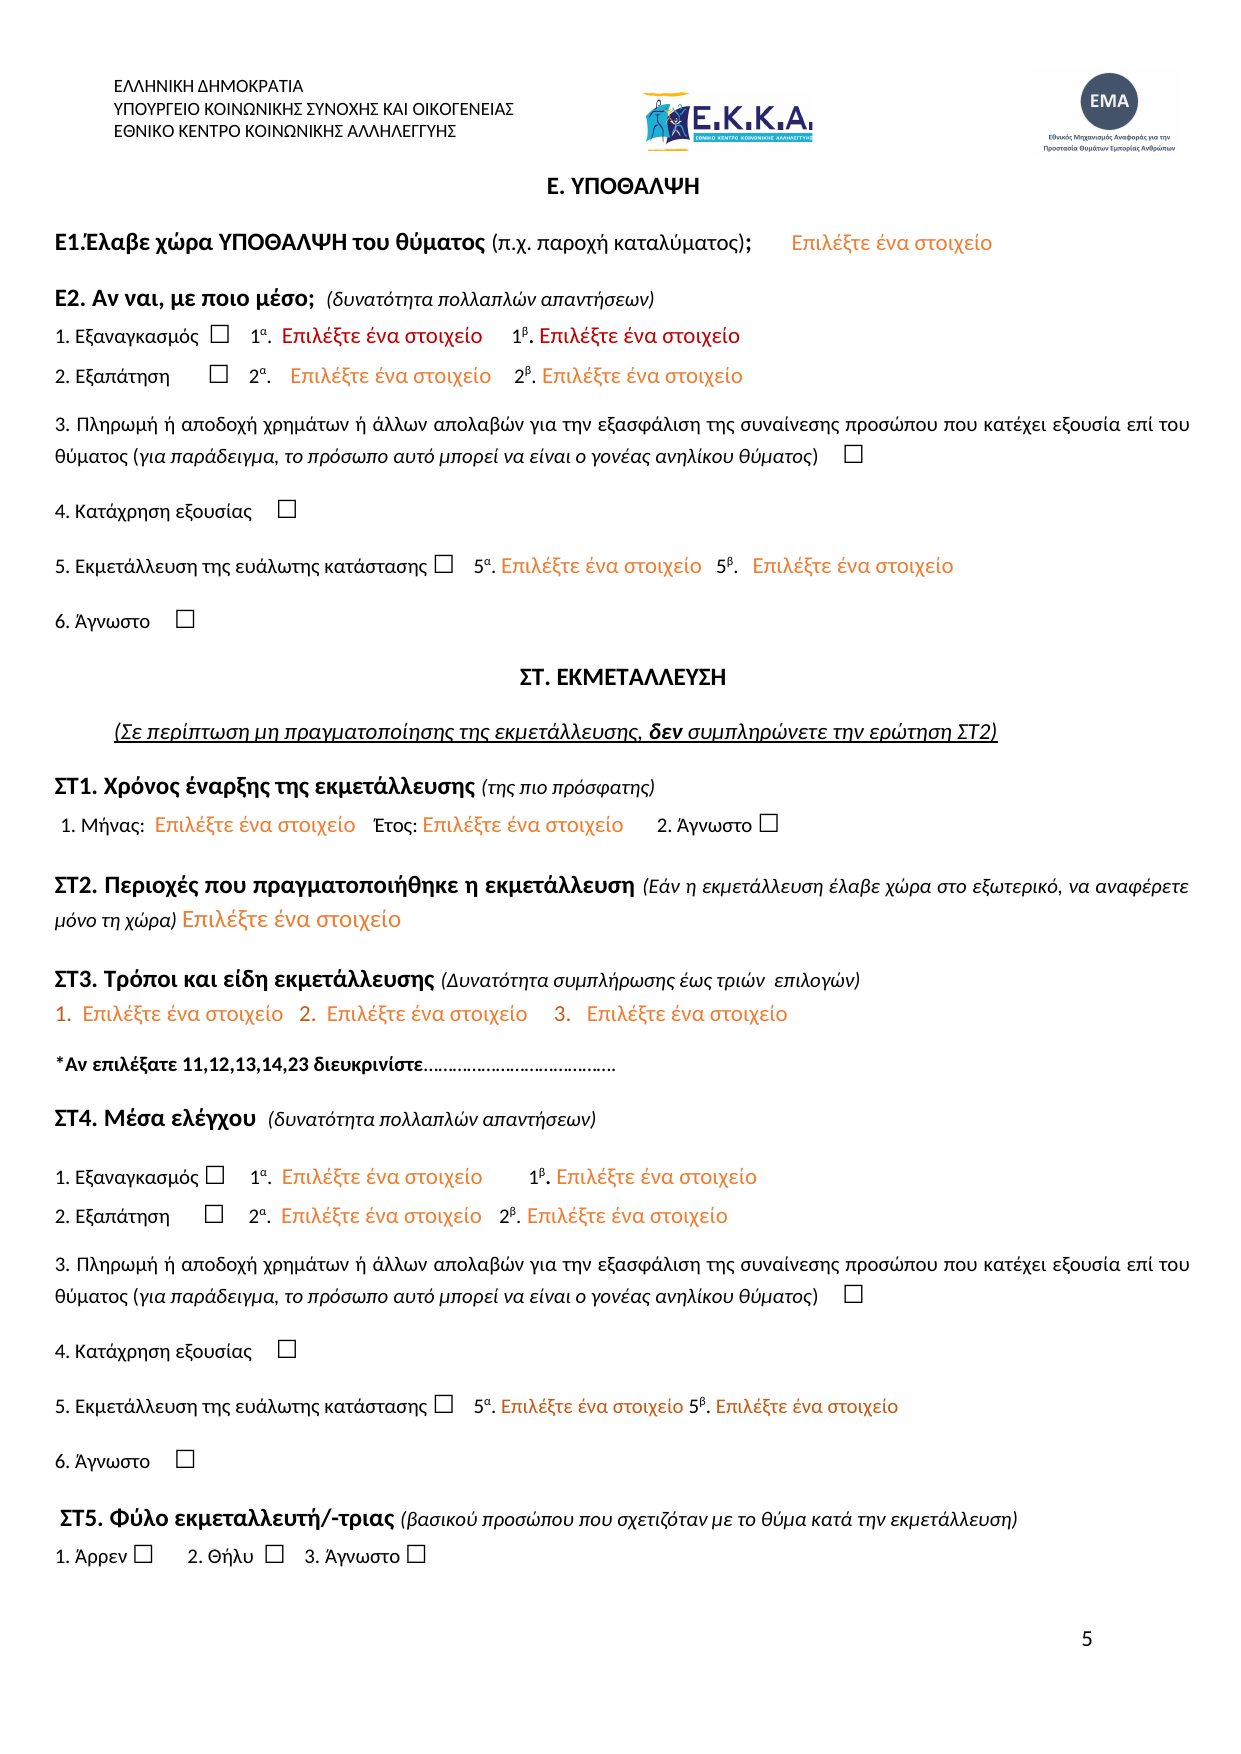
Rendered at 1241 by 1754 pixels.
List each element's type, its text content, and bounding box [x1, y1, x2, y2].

text Ε1.Έλαβε χώρα ΥΠΟΘΑΛΨΗ του θύματος (π.χ. παροχή καταλύματος); [54, 226, 1192, 257]
picture [640, 90, 813, 151]
text Ε2. Αν ναι, με ποιο μέσο; (δυνατότητα πολλαπλών απαντήσεων) [54, 282, 1192, 313]
text ΣΤ3. Τρόποι και είδη εκμετάλλευσης (Δυνατότητα συμπλήρωσης έως τριών επιλογών) [54, 964, 1192, 994]
text 6. Άγνωστο [54, 1442, 1192, 1476]
text 4. Κατάχρηση εξουσίας [54, 1332, 1192, 1366]
text 4. Κατάχρηση εξουσίας [54, 492, 1192, 526]
text *Αν επιλέξατε 11,12,13,14,23 διευκρινίστε…………………………………. [54, 1052, 1192, 1077]
text 1. 2. 3. [54, 999, 1192, 1027]
text ΣΤ5. Φύλο εκμεταλλευτή/-τριας (βασικού προσώπου που σχετιζόταν με το θύμα κατά την εκμετάλλευση) [54, 1502, 1192, 1532]
text 1. Άρρεν 2. Θήλυ 3. Άγνωστο [54, 1537, 1192, 1571]
subtitle ΣΤ. ΕΚΜΕΤΑΛΛΕΥΣΗ [54, 661, 1192, 692]
text 1. Μήνας: Έτος: 2. Άγνωστο [54, 805, 1192, 839]
text 6. Άγνωστο [54, 601, 1192, 635]
text Ε. ΥΠΟΘΑΛΨΗ [54, 171, 1192, 201]
text 5. Εκμετάλλευση της ευάλωτης κατάστασης 5α. 5β. [54, 546, 1192, 581]
text 5. Εκμετάλλευση της ευάλωτης κατάστασης 5α. 5β. [54, 1387, 1192, 1421]
text 1. Εξαναγκασμός 1α. 1β. [54, 317, 1192, 351]
text 2. Εξαπάτηση 2α. 2β. [54, 1197, 1192, 1231]
text ΣΤ4. Μέσα ελέγχου (δυνατότητα πολλαπλών απαντήσεων) [54, 1102, 1192, 1132]
text (Σε περίπτωση μη πραγματοποίησης της εκμετάλλευσης, δεν συμπληρώνετε την ερώτηση ΣΤ2) [114, 717, 1093, 745]
picture [1032, 67, 1180, 158]
text 1. Εξαναγκασμός 1α. 1β. [54, 1157, 1192, 1192]
subtitle ΣΤ2. Περιοχές που πραγματοποιήθηκε η εκμετάλλευση (Εάν η εκμετάλλευση έλαβε χώρα στο εξωτερικό, να αναφέρετε μόνο τη χώρα) [54, 869, 1192, 934]
text 2. Εξαπάτηση 2α. 2β. [54, 356, 1192, 390]
text ΣΤ1. Χρόνος έναρξης της εκμετάλλευσης (της πιο πρόσφατης) [54, 770, 1192, 801]
